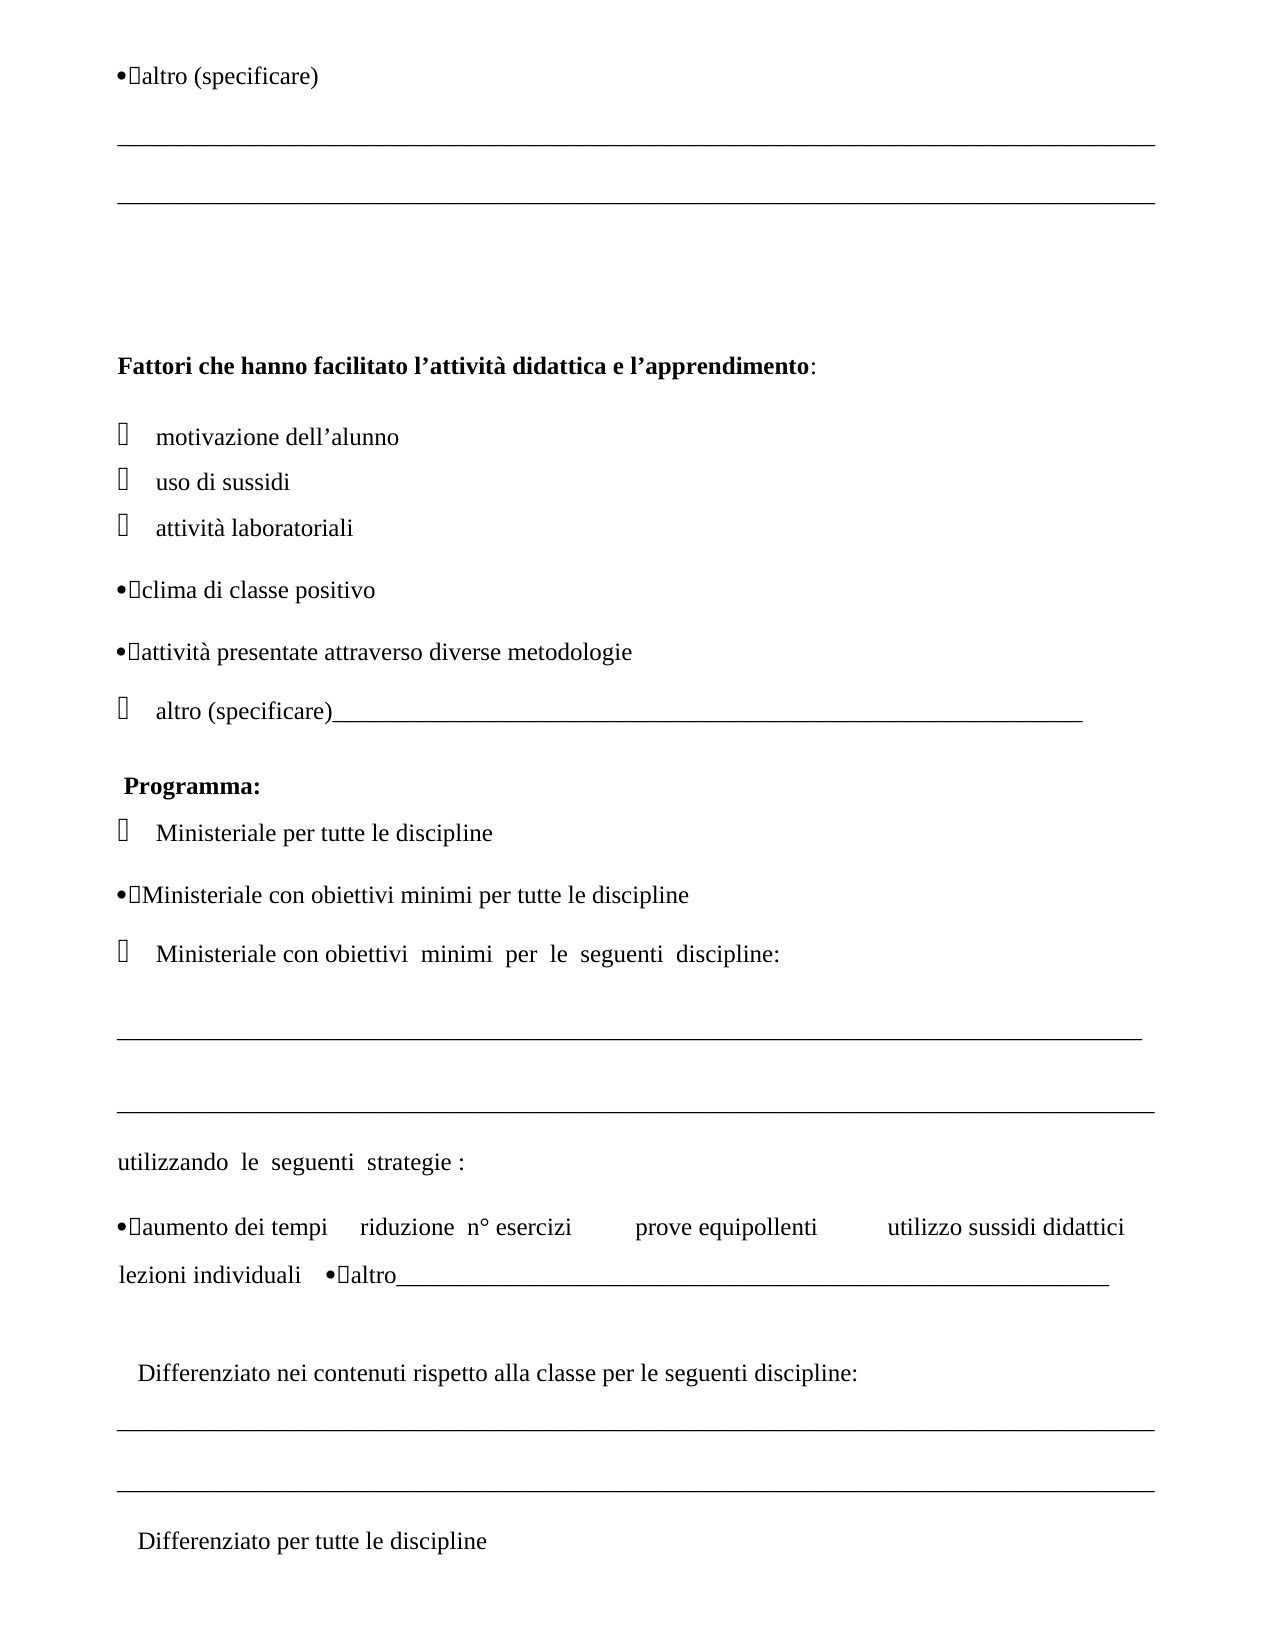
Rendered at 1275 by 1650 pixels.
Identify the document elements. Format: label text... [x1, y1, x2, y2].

list Ministeriale con obiettivi minimi per le seguenti discipline: [117, 939, 1158, 970]
list altro (specificare)____________________________________________________________ [117, 696, 1158, 727]
list Ministeriale per tutte le discipline [117, 818, 1158, 849]
text Differenziato per tutte le discipline [118, 1526, 1158, 1555]
list attività laboratoriali [117, 513, 1158, 543]
list motivazione dell’alunno [117, 422, 1158, 452]
text ___________________________________________________________________________________ [117, 1087, 1158, 1116]
text Differenziato nei contenuti rispetto alla classe per le seguenti discipline: [118, 1358, 1158, 1387]
text __________________________________________________________________________________ [117, 1014, 1158, 1043]
text attività presentate attraverso diverse metodologie [117, 634, 1158, 667]
text ___________________________________________________________________________________ [117, 1406, 1158, 1434]
text ___________________________________________________________________________________ [117, 1466, 1158, 1494]
text aumento dei tempi riduzione n° esercizi prove equipollenti utilizzo sussidi didattici  lezioni individuali altro_________________________________________________________ [118, 1209, 1158, 1291]
text utilizzando le seguenti strategie : [117, 1147, 1158, 1175]
text Ministeriale con obiettivi minimi per tutte le discipline [117, 878, 1158, 910]
list uso di sussidi [117, 467, 1158, 498]
text Fattori che hanno facilitato l’attività didattica e l’apprendimento: [117, 351, 1158, 380]
text Programma: [117, 771, 1158, 800]
text clima di classe positivo [117, 573, 1158, 605]
text altro (specificare) ______________________________________________________________________________________________________________________________________________________________________ [117, 59, 1158, 207]
